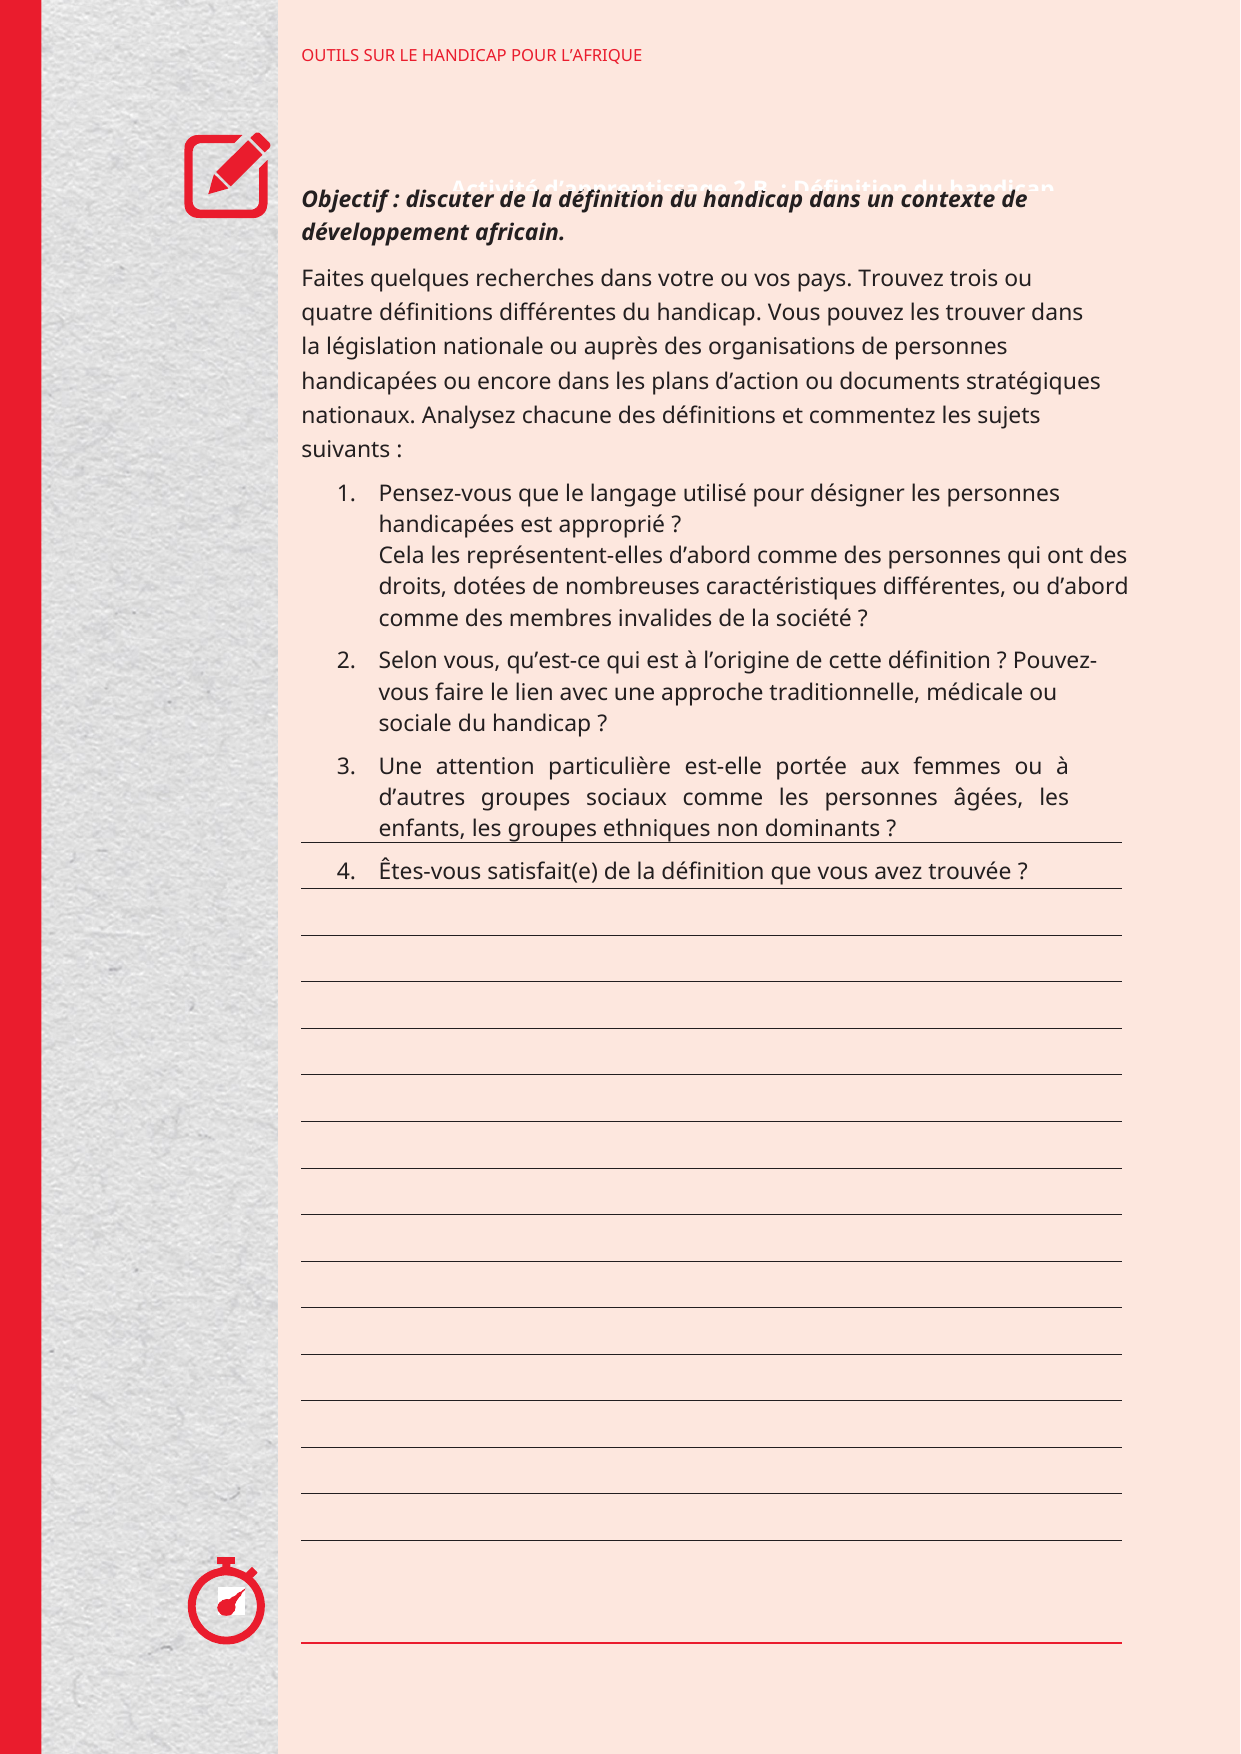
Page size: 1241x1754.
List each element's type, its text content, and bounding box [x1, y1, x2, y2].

list Êtes-vous satisfait(e) de la définition que vous avez trouvée ? [337, 855, 1159, 887]
picture [42, 0, 278, 1754]
subtitle Objectif : discuter de la définition du handicap dans un contexte de développement africain. [301, 182, 1136, 247]
text OUTILS SUR LE HANDICAP POUR L’AFRIQUE [301, 43, 1136, 66]
list Une attention particulière est-elle portée aux femmes ou à d’autres groupes sociaux comme les personnes âgées, les enfants, les groupes ethniques non dominants ? [337, 750, 1070, 844]
list Pensez-vous que le langage utilisé pour désigner les personnes handicapées est approprié ? [337, 477, 1107, 539]
text Faites quelques recherches dans votre ou vos pays. Trouvez trois ou quatre définitions différentes du handicap. Vous pouvez les trouver dans la législation nationale ou auprès des organisations de personnes handicapées ou encore dans les plans d’action ou documents stratégiques nationaux. Analysez chacune des définitions et commentez les sujets suivants : [301, 262, 1101, 465]
list Selon vous, qu’est-ce qui est à l’origine de cette définition ? Pouvez-vous faire le lien avec une approche traditionnelle, médicale ou sociale du handicap ? [337, 644, 1099, 738]
text Cela les représentent-elles d’abord comme des personnes qui ont des droits, dotées de nombreuses caractéristiques différentes, ou d’abord comme des membres invalides de la société ? [378, 539, 1136, 633]
